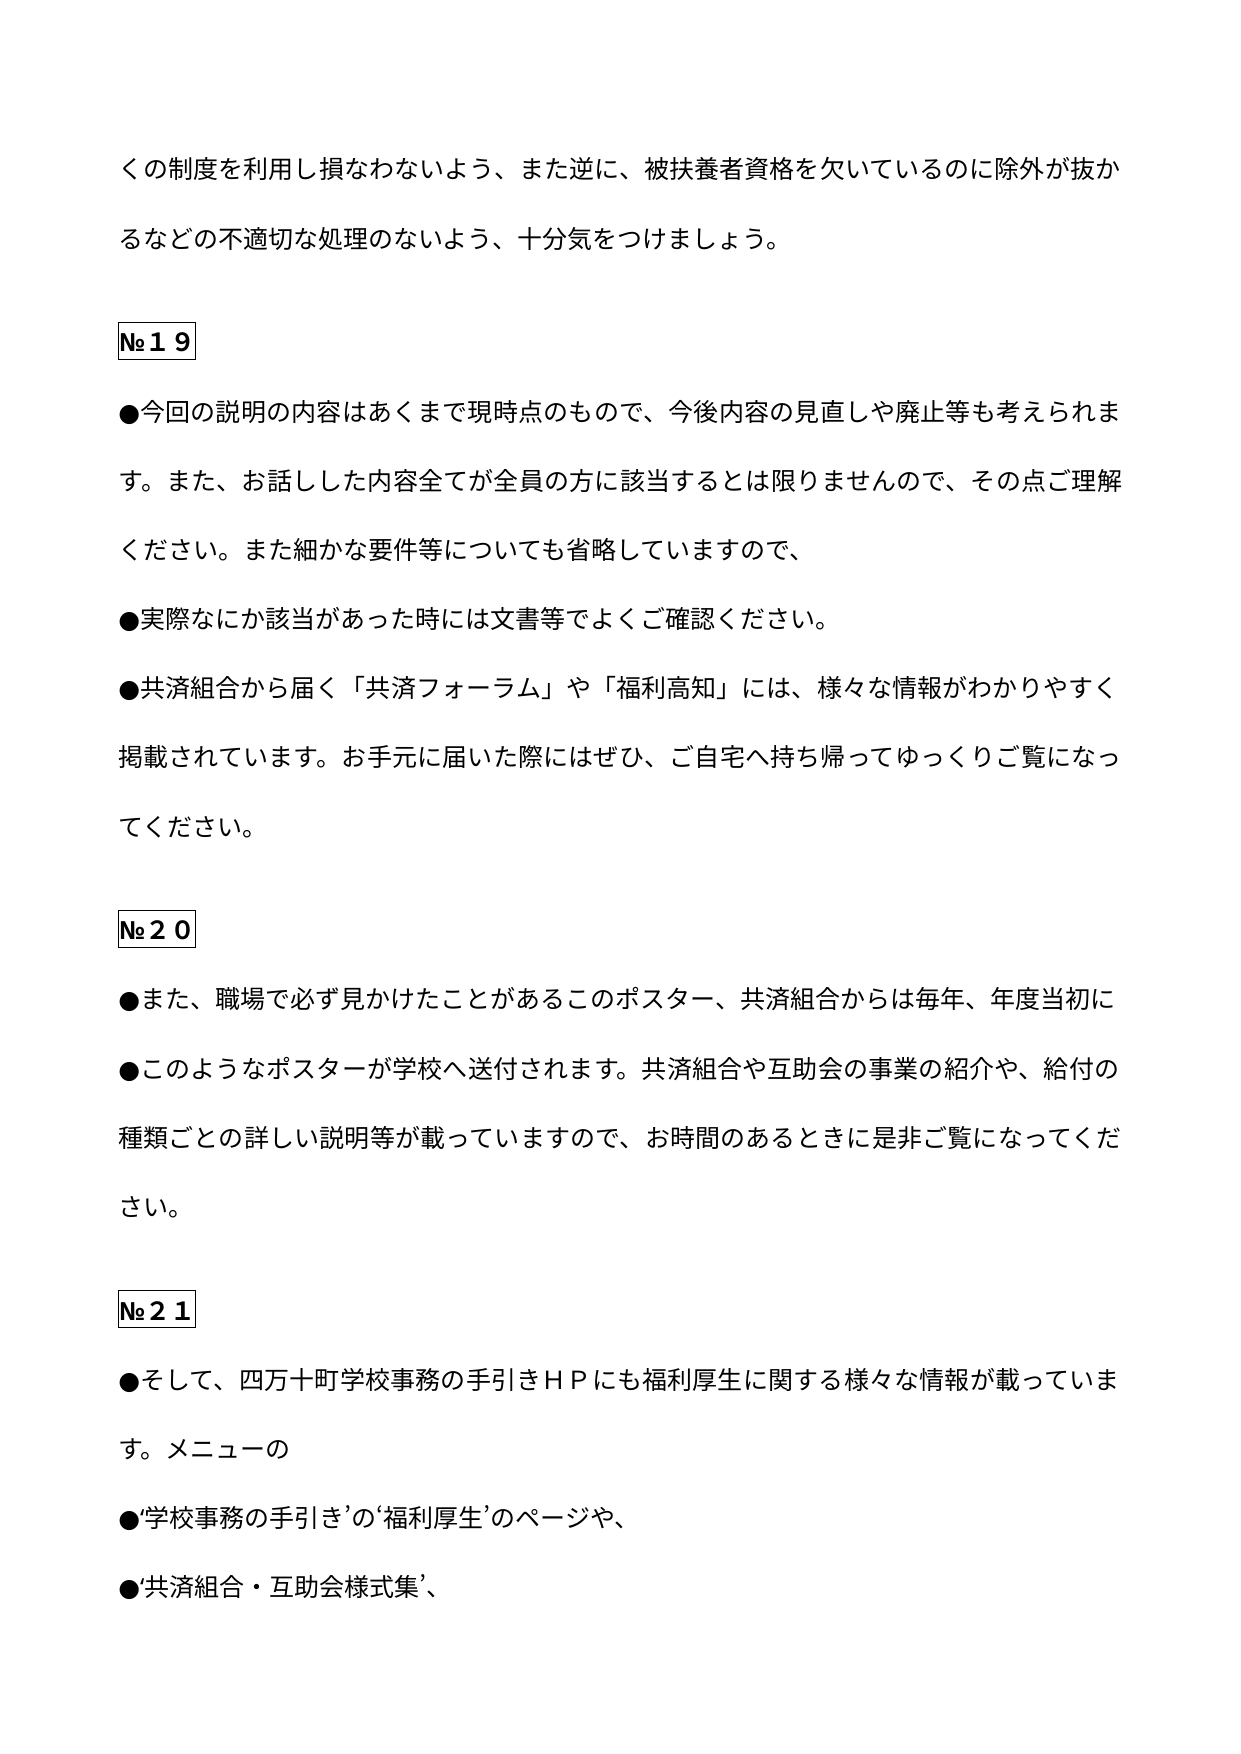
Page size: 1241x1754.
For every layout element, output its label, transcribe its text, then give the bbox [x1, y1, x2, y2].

text ●‘共済組合・互助会様式集’、 [118, 1551, 1122, 1621]
text ●そして、四万十町学校事務の手引きＨＰにも福利厚生に関する様々な情報が載っています。メニューの [118, 1344, 1122, 1482]
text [118, 133, 1122, 272]
text ●実際なにか該当があった時には文書等でよくご確認ください。 [118, 583, 1122, 652]
text №１９ [118, 306, 1122, 376]
text №２０ [118, 894, 1122, 963]
text №２１ [118, 1275, 1122, 1344]
text ●‘学校事務の手引き’の‘福利厚生’のページや、 [118, 1482, 1122, 1551]
text ●共済組合から届く「共済フォーラム」や「福利高知」には、様々な情報がわかりやすく掲載されています。お手元に届いた際にはぜひ、ご自宅へ持ち帰ってゆっくりご覧になってください。 [118, 652, 1122, 860]
text ●今回の説明の内容はあくまで現時点のもので、今後内容の見直しや廃止等も考えられます。また、お話しした内容全てが全員の方に該当するとは限りませんので、その点ご理解ください。また細かな要件等についても省略していますので、 [118, 376, 1122, 583]
text ●このようなポスターが学校へ送付されます。共済組合や互助会の事業の紹介や、給付の種類ごとの詳しい説明等が載っていますので、お時間のあるときに是非ご覧になってください。 [118, 1033, 1122, 1240]
text ●また、職場で必ず見かけたことがあるこのポスター、共済組合からは毎年、年度当初に [118, 963, 1122, 1033]
